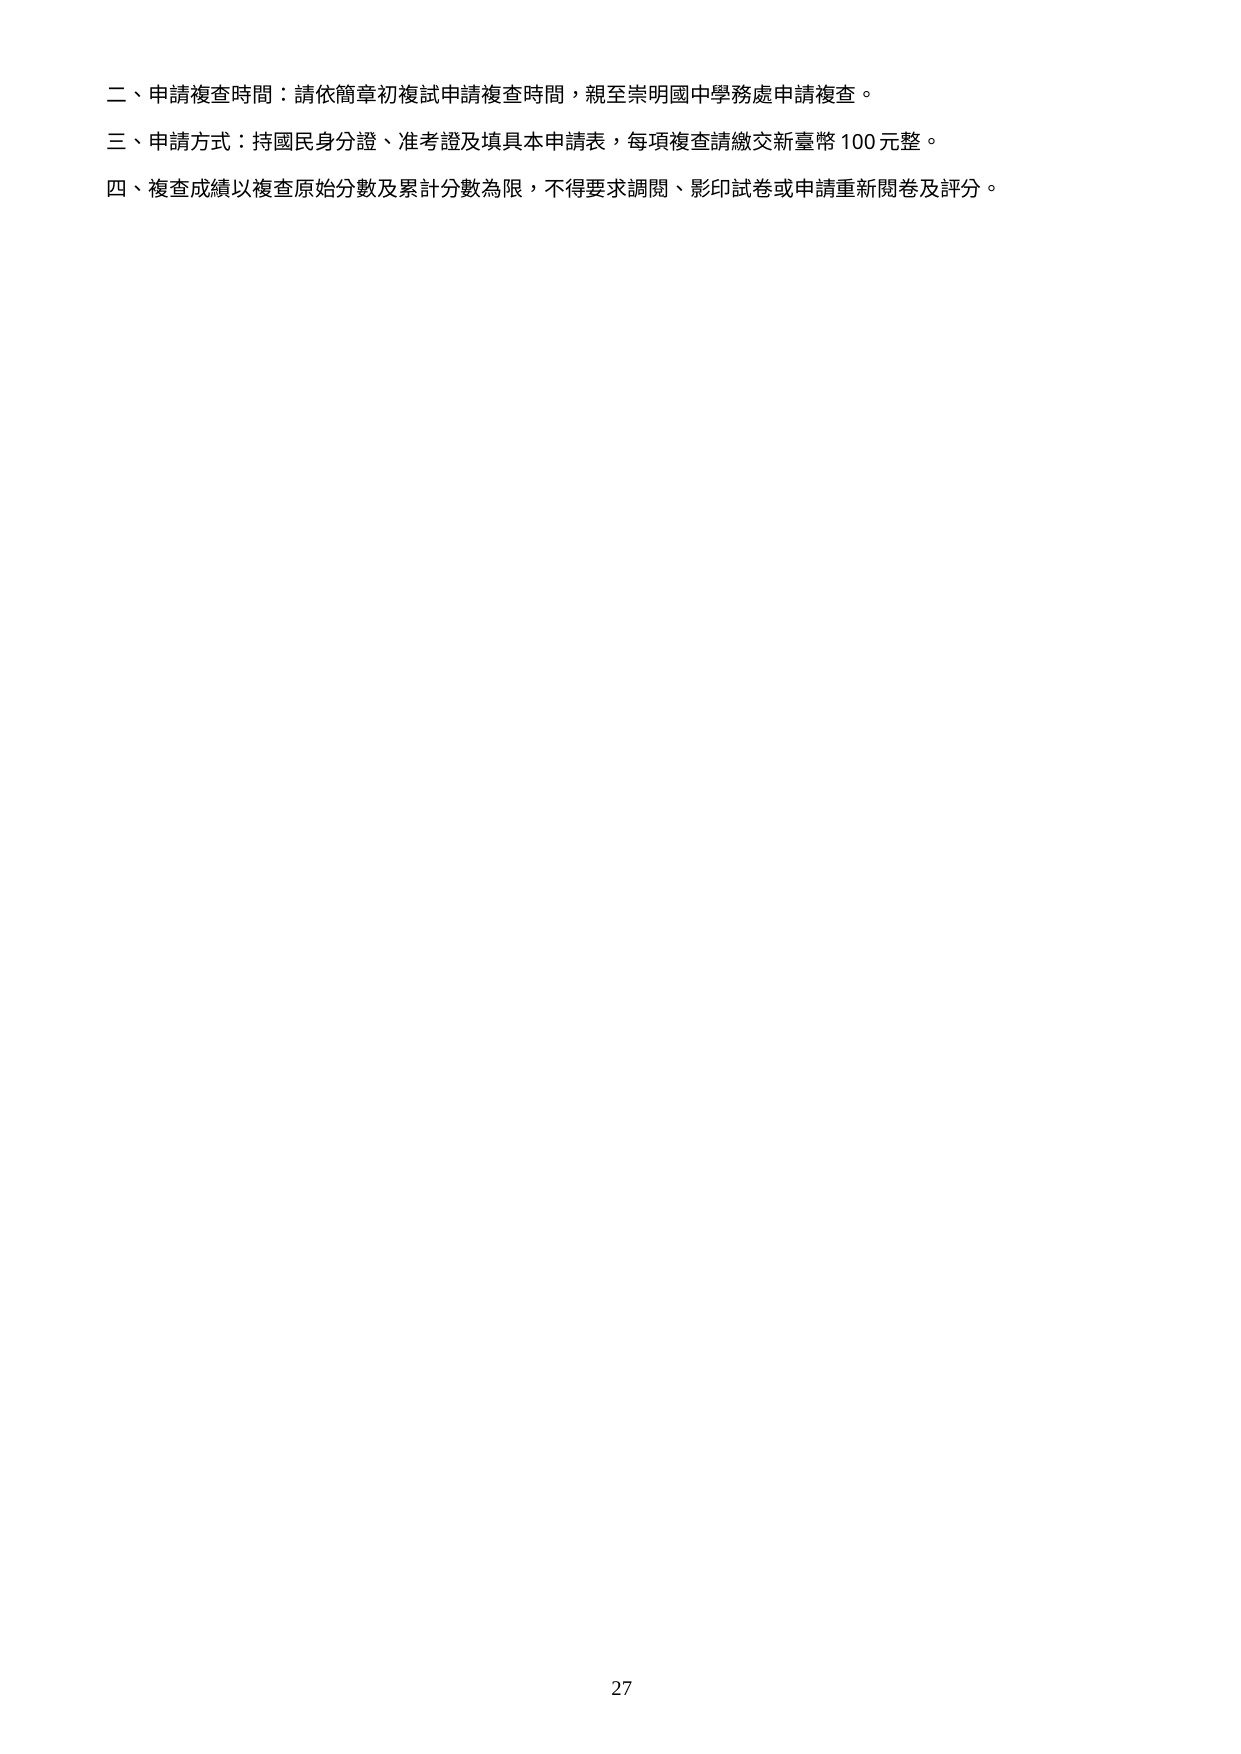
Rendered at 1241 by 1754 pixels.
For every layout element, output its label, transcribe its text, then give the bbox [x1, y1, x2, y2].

text 三、申請方式：持國民身分證、准考證及填具本申請表，每項複查請繳交新臺幣100元整。 [106, 117, 1137, 164]
text 四、複查成績以複查原始分數及累計分數為限，不得要求調閱、影印試卷或申請重新閱卷及評分。 [106, 164, 1137, 210]
text 二、申請複查時間：請依簡章初複試申請複查時間，親至崇明國中學務處申請複查。 [106, 71, 1137, 117]
